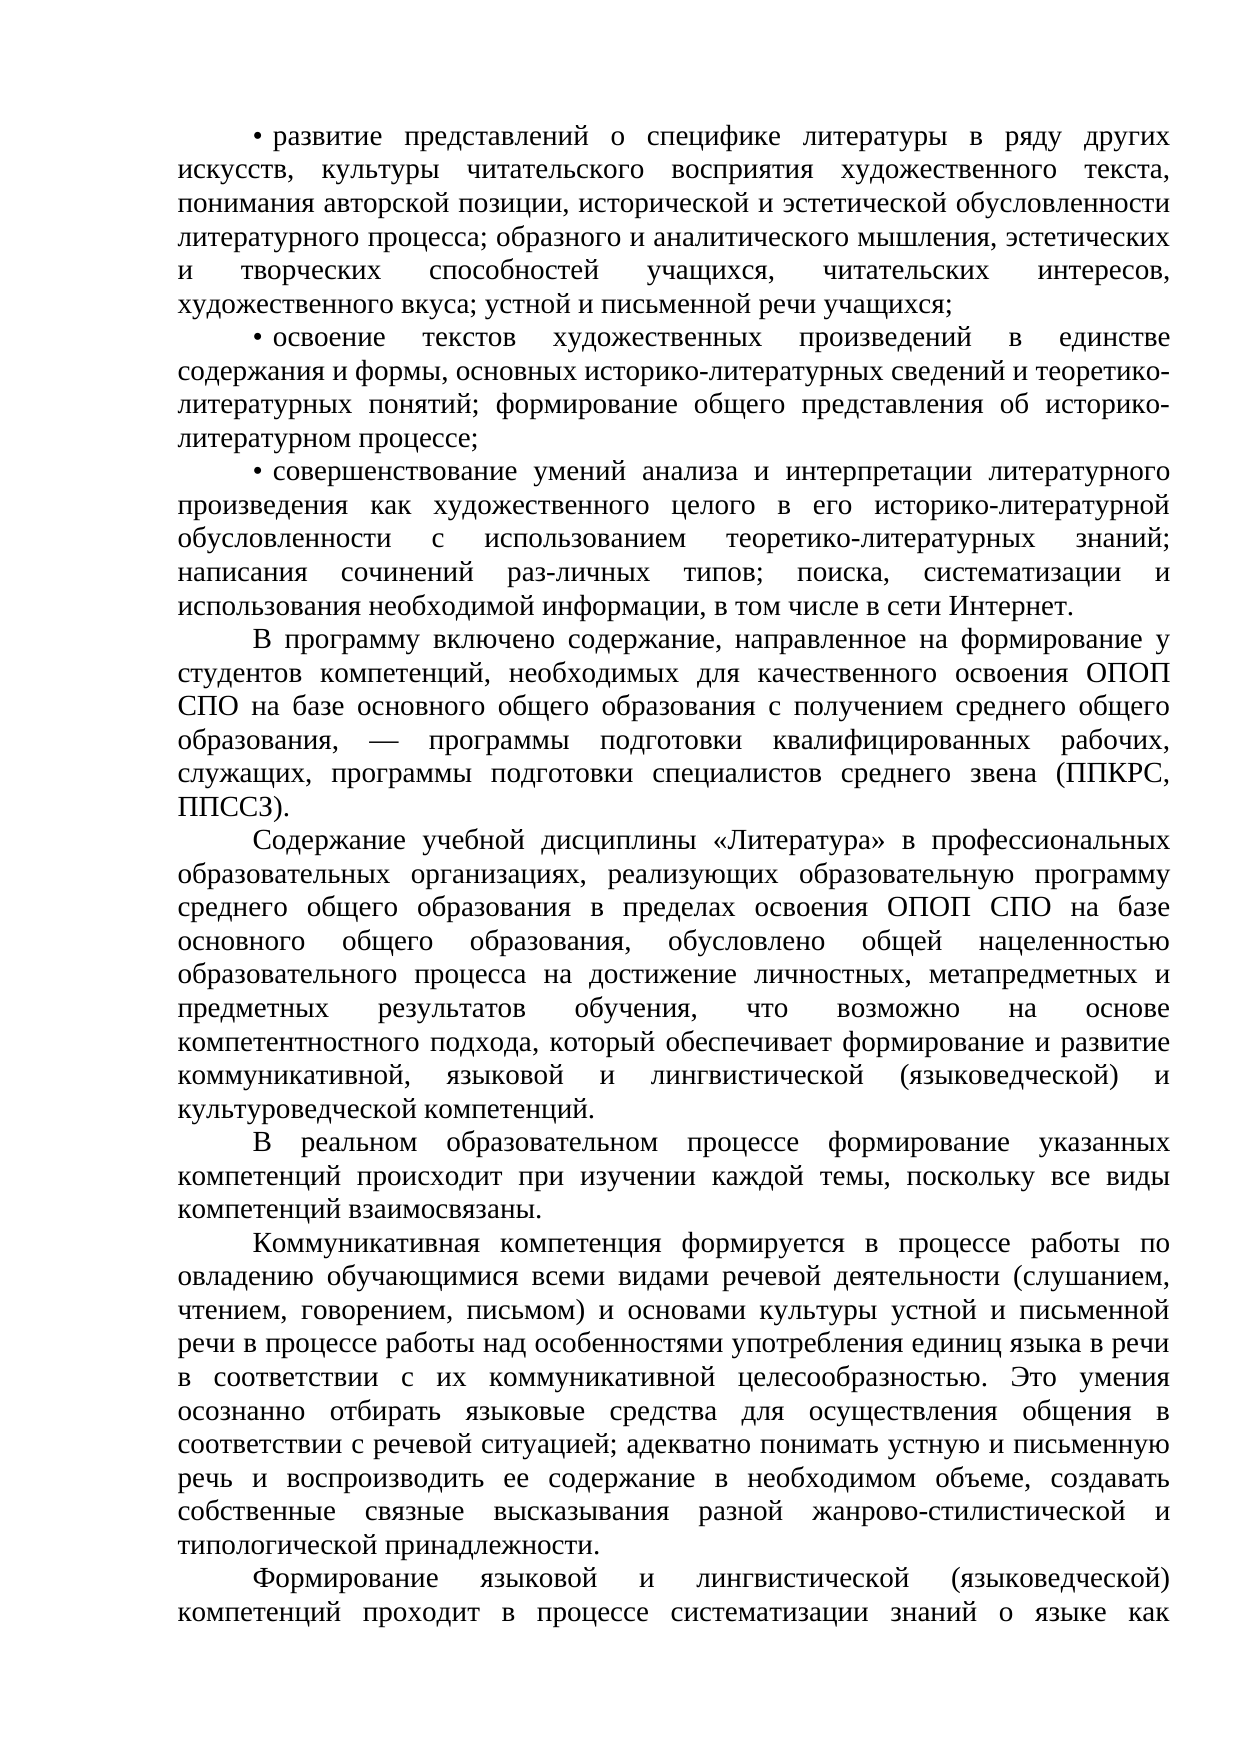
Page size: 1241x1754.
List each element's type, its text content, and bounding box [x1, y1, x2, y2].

text В программу включено содержание, направленное на формирование у студентов компетенций, необходимых для качественного освоения ОПОП СПО на базе основного общего образования с получением среднего общего образования, — программы подготовки квалифицированных рабочих, служащих, программы подготовки специалистов среднего звена (ППКРС, ППССЗ). [177, 621, 1171, 822]
text Коммуникативная компетенция формируется в процессе работы по овладению обучающимися всеми видами речевой деятельности (слушанием, чтением, говорением, письмом) и основами культуры устной и письменной речи в процессе работы над особенностями употребления единиц языка в речи в соответствии с их коммуникативной целесообразностью. Это умения осознанно отбирать языковые средства для осуществления общения в соответствии с речевой ситуацией; адекватно понимать устную и письменную речь и воспроизводить ее содержание в необходимом объеме, создавать собственные связные высказывания разной жанрово-стилистической и типологической принадлежности. [177, 1225, 1171, 1560]
text Содержание учебной дисциплины «Литература» в профессиональных образовательных организациях, реализующих образовательную программу среднего общего образования в пределах освоения ОПОП СПО на базе основного общего образования, обусловлено общей нацеленностью образовательного процесса на достижение личностных, метапредметных и предметных результатов обучения, что возможно на основе компетентностного подхода, который обеспечивает формирование и развитие коммуникативной, языковой и лингвистической (языковедческой) и культуроведческой компетенций. [177, 822, 1171, 1124]
text • освоение текстов художественных произведений в единстве содержания и формы, основных историко-литературных сведений и теоретико-литературных понятий; формирование общего представления об историко-литературном процессе; [177, 319, 1171, 453]
text • развитие представлений о специфике литературы в ряду других искусств, культуры читательского восприятия художественного текста, понимания авторской позиции, исторической и эстетической обусловленности литературного процесса; образного и аналитического мышления, эстетических и творческих способностей учащихся, читательских интересов, художественного вкуса; устной и письменной речи учащихся; [177, 118, 1171, 319]
text В реальном образовательном процессе формирование указанных компетенций происходит при изучении каждой темы, поскольку все виды компетенций взаимосвязаны. [177, 1124, 1171, 1225]
text • совершенствование умений анализа и интерпретации литературного произведения как художественного целого в его историко-литературной обусловленности с использованием теоретико-литературных знаний; написания сочинений раз-личных типов; поиска, систематизации и использования необходимой информации, в том числе в сети Интернет. [177, 453, 1171, 621]
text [177, 1560, 1171, 1627]
